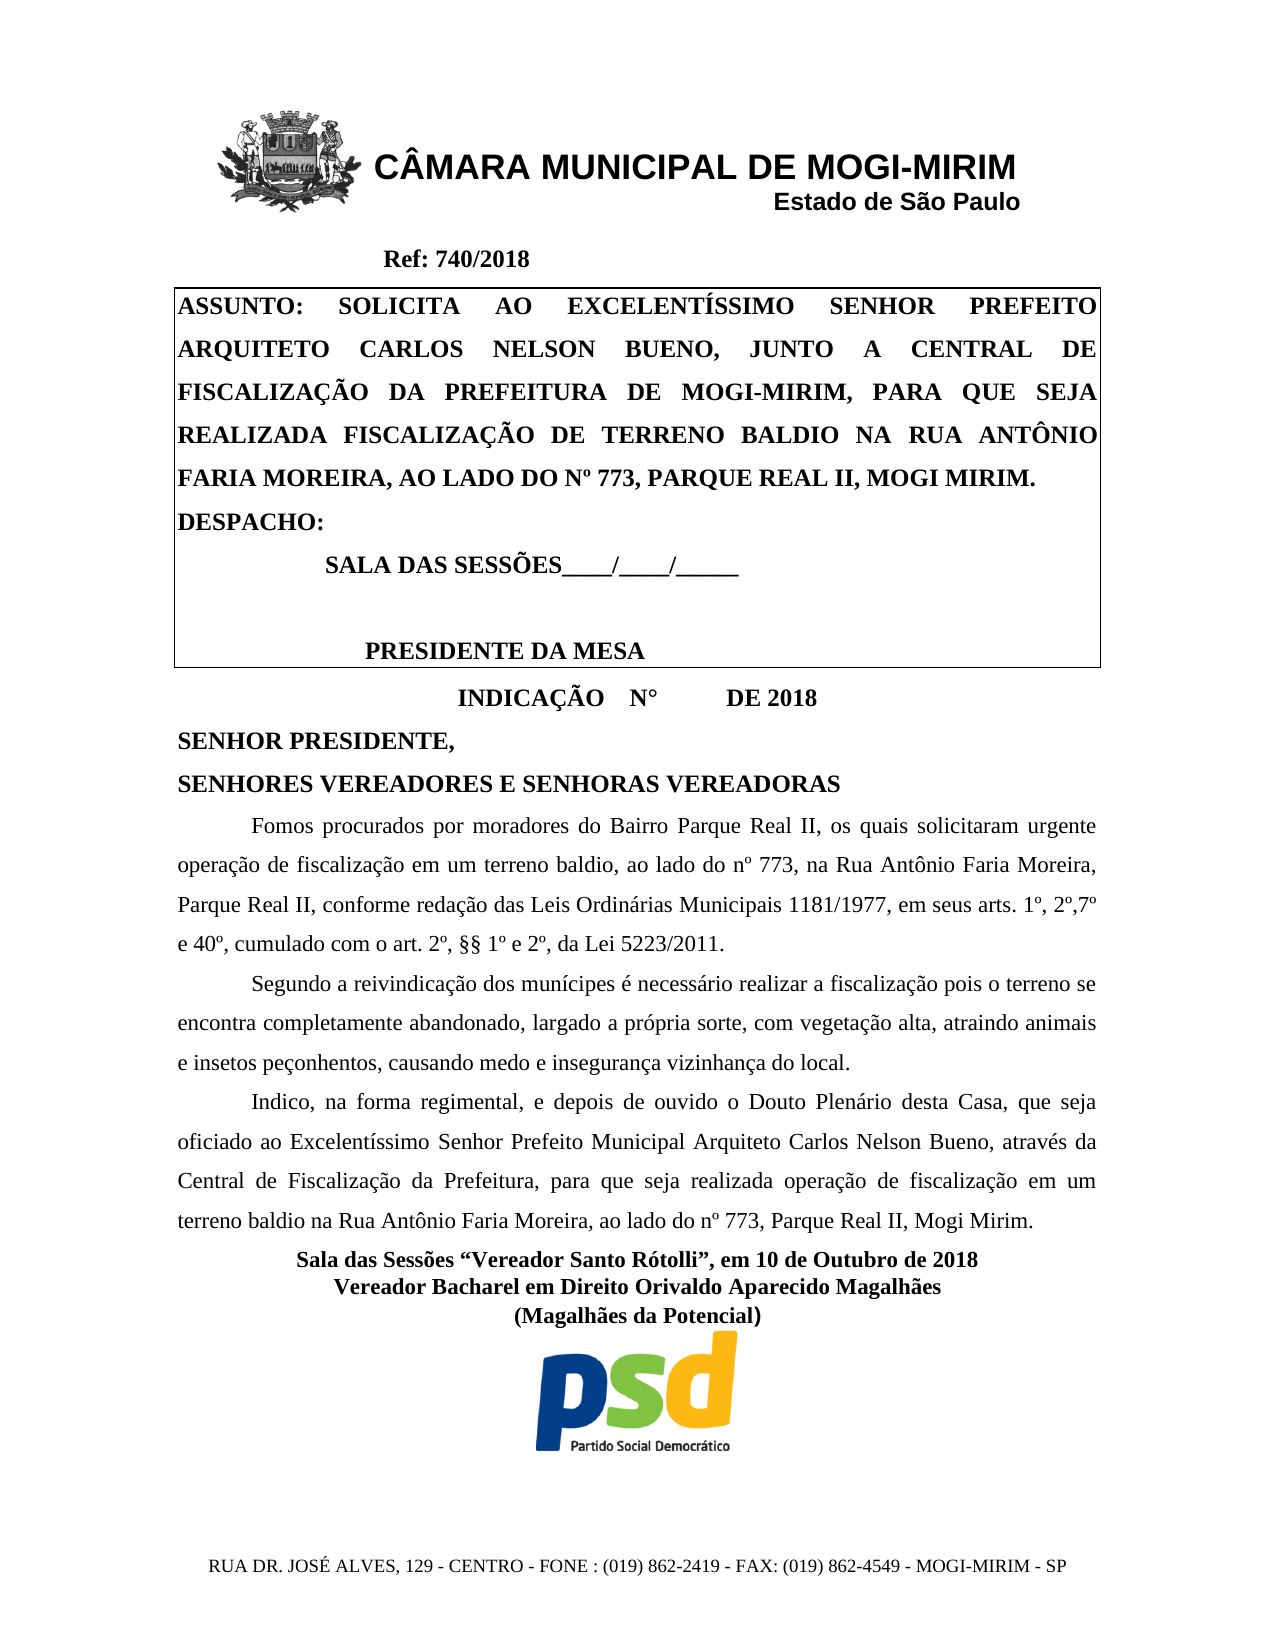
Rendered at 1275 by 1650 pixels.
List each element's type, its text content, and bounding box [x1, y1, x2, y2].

text (Magalhães da Potencial) [177, 1299, 1098, 1330]
picture [178, 59, 369, 252]
text ASSUNTO: SOLICITA AO EXCELENTÍSSIMO SENHOR PREFEITO ARQUITETO CARLOS NELSON BUENO, JUNTO A CENTRAL DE FISCALIZAÇÃO DA PREFEITURA DE MOGI-MIRIM, PARA QUE SEJA REALIZADA FISCALIZAÇÃO DE TERRENO BALDIO NA RUA ANTÔNIO FARIA MOREIRA, AO LADO DO Nº 773, PARQUE REAL II, MOGI MIRIM. [175, 289, 1100, 492]
text Ref: 740/2018 [177, 244, 1098, 273]
text Indico, na forma regimental, e depois de ouvido o Douto Plenário desta Casa, que seja oficiado ao Excelentíssimo Senhor Prefeito Municipal Arquiteto Carlos Nelson Bueno, através da Central de Fiscalização da Prefeitura, para que seja realizada operação de fiscalização em um terreno baldio na Rua Antônio Faria Moreira, ao lado do nº 773, Parque Real II, Mogi Mirim. [177, 1088, 1098, 1233]
text Fomos procurados por moradores do Bairro Parque Real II, os quais solicitaram urgente operação de fiscalização em um terreno baldio, ao lado do nº 773, na Rua Antônio Faria Moreira, Parque Real II, conforme redação das Leis Ordinárias Municipais 1181/1977, em seus arts. 1º, 2º,7º e 40º, cumulado com o art. 2º, §§ 1º e 2º, da Lei 5223/2011. [177, 812, 1098, 957]
text SALA DAS SESSÕES____/____/_____ [175, 546, 1100, 578]
text SENHORES VEREADORES E SENHORAS VEREADORAS [177, 769, 1098, 798]
picture [536, 1330, 739, 1451]
text Sala das Sessões “Vereador Santo Rótolli”, em 10 de Outubro de 2018 [177, 1246, 1098, 1273]
text PRESIDENTE DA MESA [175, 632, 1100, 667]
text DESPACHO: [175, 503, 1100, 535]
text Segundo a reivindicação dos munícipes é necessário realizar a fiscalização pois o terreno se encontra completamente abandonado, largado a própria sorte, com vegetação alta, atraindo animais e insetos peçonhentos, causando medo e insegurança vizinhança do local. [177, 970, 1098, 1075]
text SENHOR PRESIDENTE, [177, 726, 1098, 754]
text INDICAÇÃO N° DE 2018 [177, 683, 1098, 711]
text Vereador Bacharel em Direito Orivaldo Aparecido Magalhães [177, 1273, 1098, 1299]
